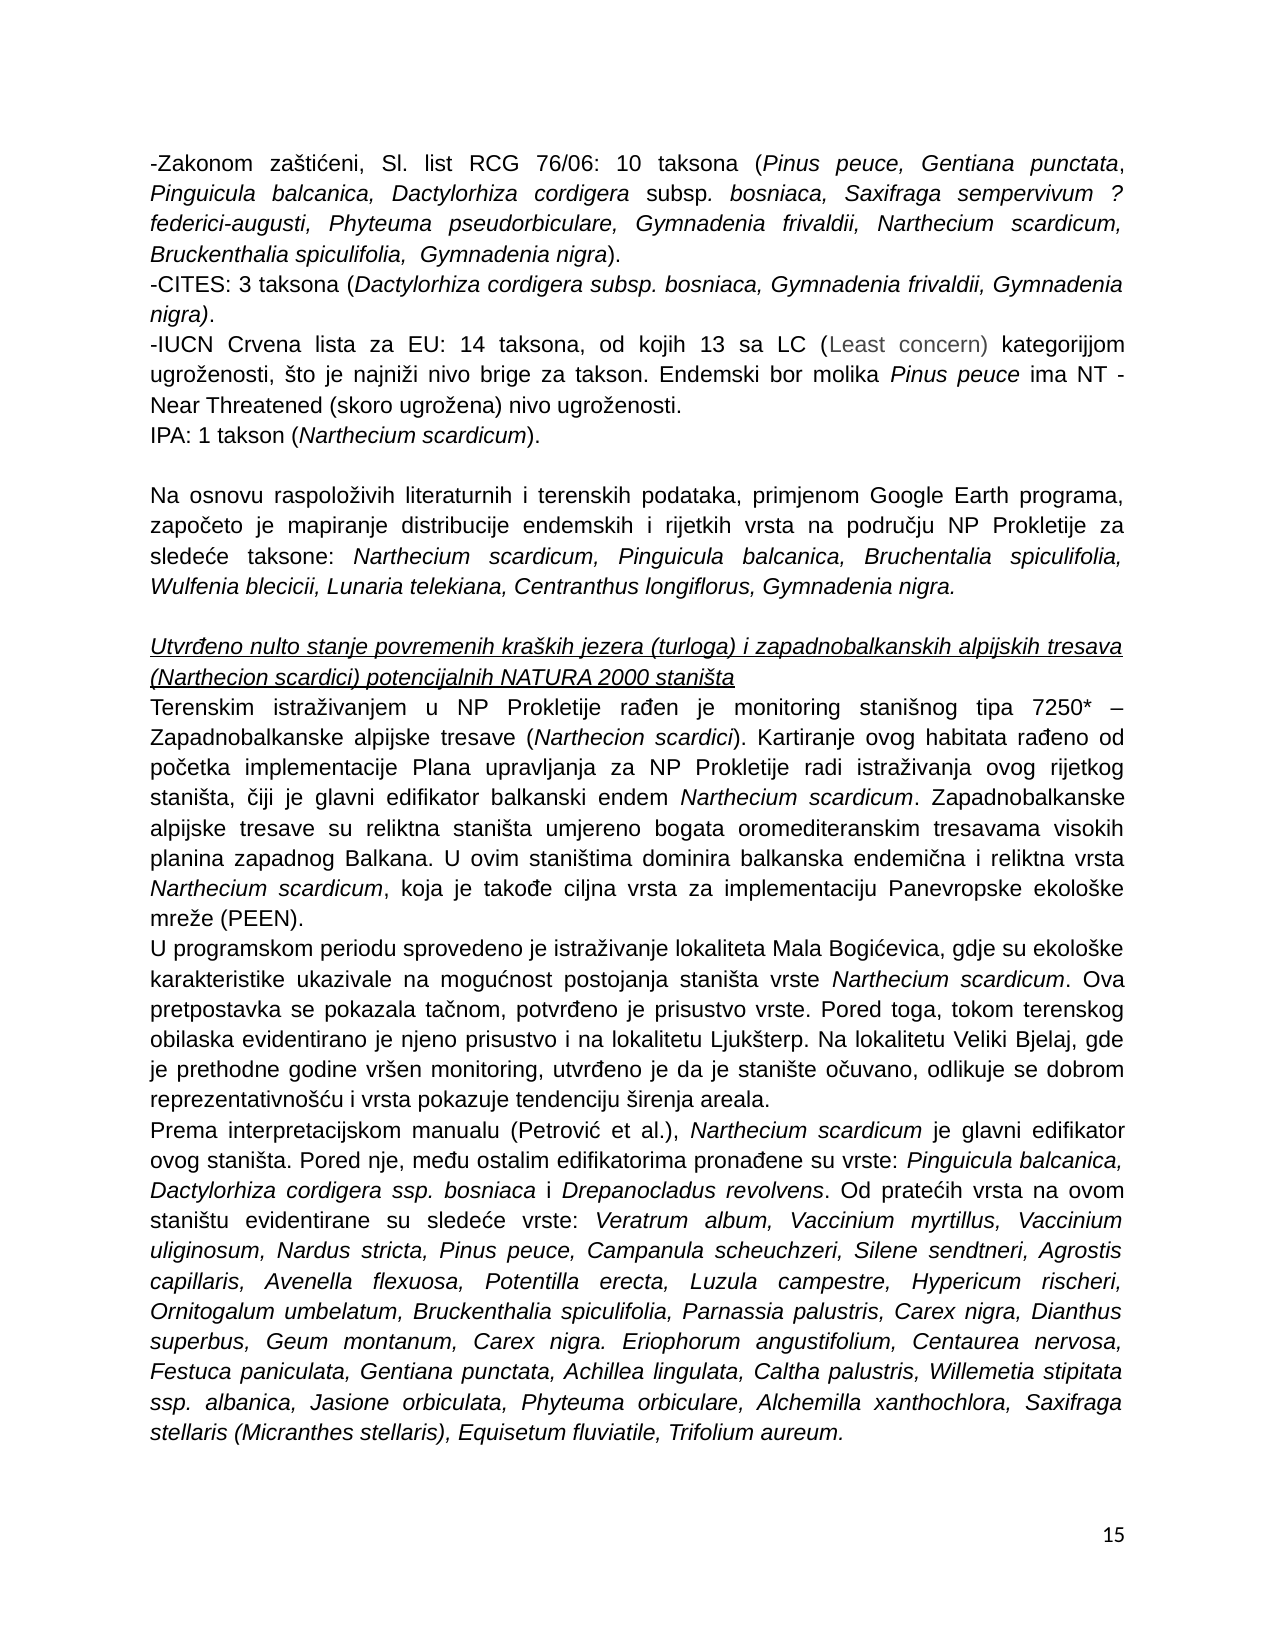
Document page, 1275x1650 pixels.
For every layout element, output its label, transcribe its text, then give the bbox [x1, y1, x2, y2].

text IPA: 1 takson (Narthecium scardicum). [150, 422, 1125, 448]
text Terenskim istraživanjem u NP Prokletije rađen je monitoring stanišnog tipa 7250* – Zapadnobalkanske alpijske tresave (Narthecion scardici). Kartiranje ovog habitata rađeno od početka implementacije Plana upravljanja za NP Prokletije radi istraživanja ovog rijetkog staništa, čiji je glavni edifikator balkanski endem Narthecium scardicum. Zapadnobalkanske alpijske tresave su reliktna staništa umjereno bogata oromediteranskim tresavama visokih planina zapadnog Balkana. U ovim staništima dominira balkanska endemična i reliktna vrsta Narthecium scardicum, koja je takođe ciljna vrsta za implementaciju Panevropske ekološke mreže (PEEN). [150, 694, 1125, 932]
text -Zakonom zaštićeni, Sl. list RCG 76/06: 10 taksona (Pinus peuce, Gentiana punctata, Pinguicula balcanica, Dactylorhiza cordigera subsp. bosniaca, Saxifraga sempervivum ? federici-augusti, Phyteuma pseudorbiculare, Gymnadenia frivaldii, Narthecium scardicum, Bruckenthalia spiculifolia, Gymnadenia nigra). [150, 150, 1125, 267]
text Prema interpretacijskom manualu (Petrović et al.), Narthecium scardicum je glavni edifikator ovog staništa. Pored nje, među ostalim edifikatorima pronađene su vrste: Pinguicula balcanica, Dactylorhiza cordigera ssp. bosniaca i Drepanocladus revolvens. Od pratećih vrsta na ovom staništu evidentirane su sledeće vrste: Veratrum album, Vaccinium myrtillus, Vaccinium uliginosum, Nardus stricta, Pinus peuce, Campanula scheuchzeri, Silene sendtneri, Agrostis capillaris, Avenella flexuosa, Potentilla erecta, Luzula campestre, Hypericum rischeri, Ornitogalum umbelatum, Bruckenthalia spiculifolia, Parnassia palustris, Carex nigra, Dianthus superbus, Geum montanum, Carex nigra. Eriophorum angustifolium, Centaurea nervosa, Festuca paniculata, Gentiana punctata, Achillea lingulata, Caltha palustris, Willemetia stipitata ssp. albanica, Jasione orbiculata, Phyteuma orbiculare, Alchemilla xanthochlora, Saxifraga stellaris (Micranthes stellaris), Equisetum fluviatile, Trifolium aureum. [150, 1117, 1125, 1445]
text -IUCN Crvena lista za EU: 14 taksona, od kojih 13 sa LC (Least concern) kategorijjom ugroženosti, što je najniži nivo brige za takson. Endemski bor molika Pinus peuce ima NT - Near Threatened (skoro ugrožena) nivo ugroženosti. [150, 331, 1125, 418]
text Utvrđeno nulto stanje povremenih kraških jezera (turloga) i zapadnobalkanskih alpijskih tresava (Narthecion scardici) potencijalnih NATURA 2000 staništa [150, 633, 1125, 690]
text U programskom periodu sprovedeno je istraživanje lokaliteta Mala Bogićevica, gdje su ekološke karakteristike ukazivale na mogućnost postojanja staništa vrste Narthecium scardicum. Ova pretpostavka se pokazala tačnom, potvrđeno je prisustvo vrste. Pored toga, tokom terenskog obilaska evidentirano je njeno prisustvo i na lokalitetu Ljukšterp. Na lokalitetu Veliki Bjelaj, gde je prethodne godine vršen monitoring, utvrđeno je da je stanište očuvano, odlikuje se dobrom reprezentativnošću i vrsta pokazuje tendenciju širenja areala. [150, 935, 1125, 1113]
text -CITES: 3 taksona (Dactylorhiza cordigera subsp. bosniaca, Gymnadenia frivaldii, Gymnadenia nigra). [150, 271, 1125, 327]
text Na osnovu raspoloživih literaturnih i terenskih podataka, primjenom Google Earth programa, započeto je mapiranje distribucije endemskih i rijetkih vrsta na području NP Prokletije za sledeće taksone: Narthecium scardicum, Pinguicula balcanica, Bruchentalia spiculifolia, Wulfenia blecicii, Lunaria telekiana, Centranthus longiflorus, Gymnadenia nigra. [150, 482, 1125, 599]
